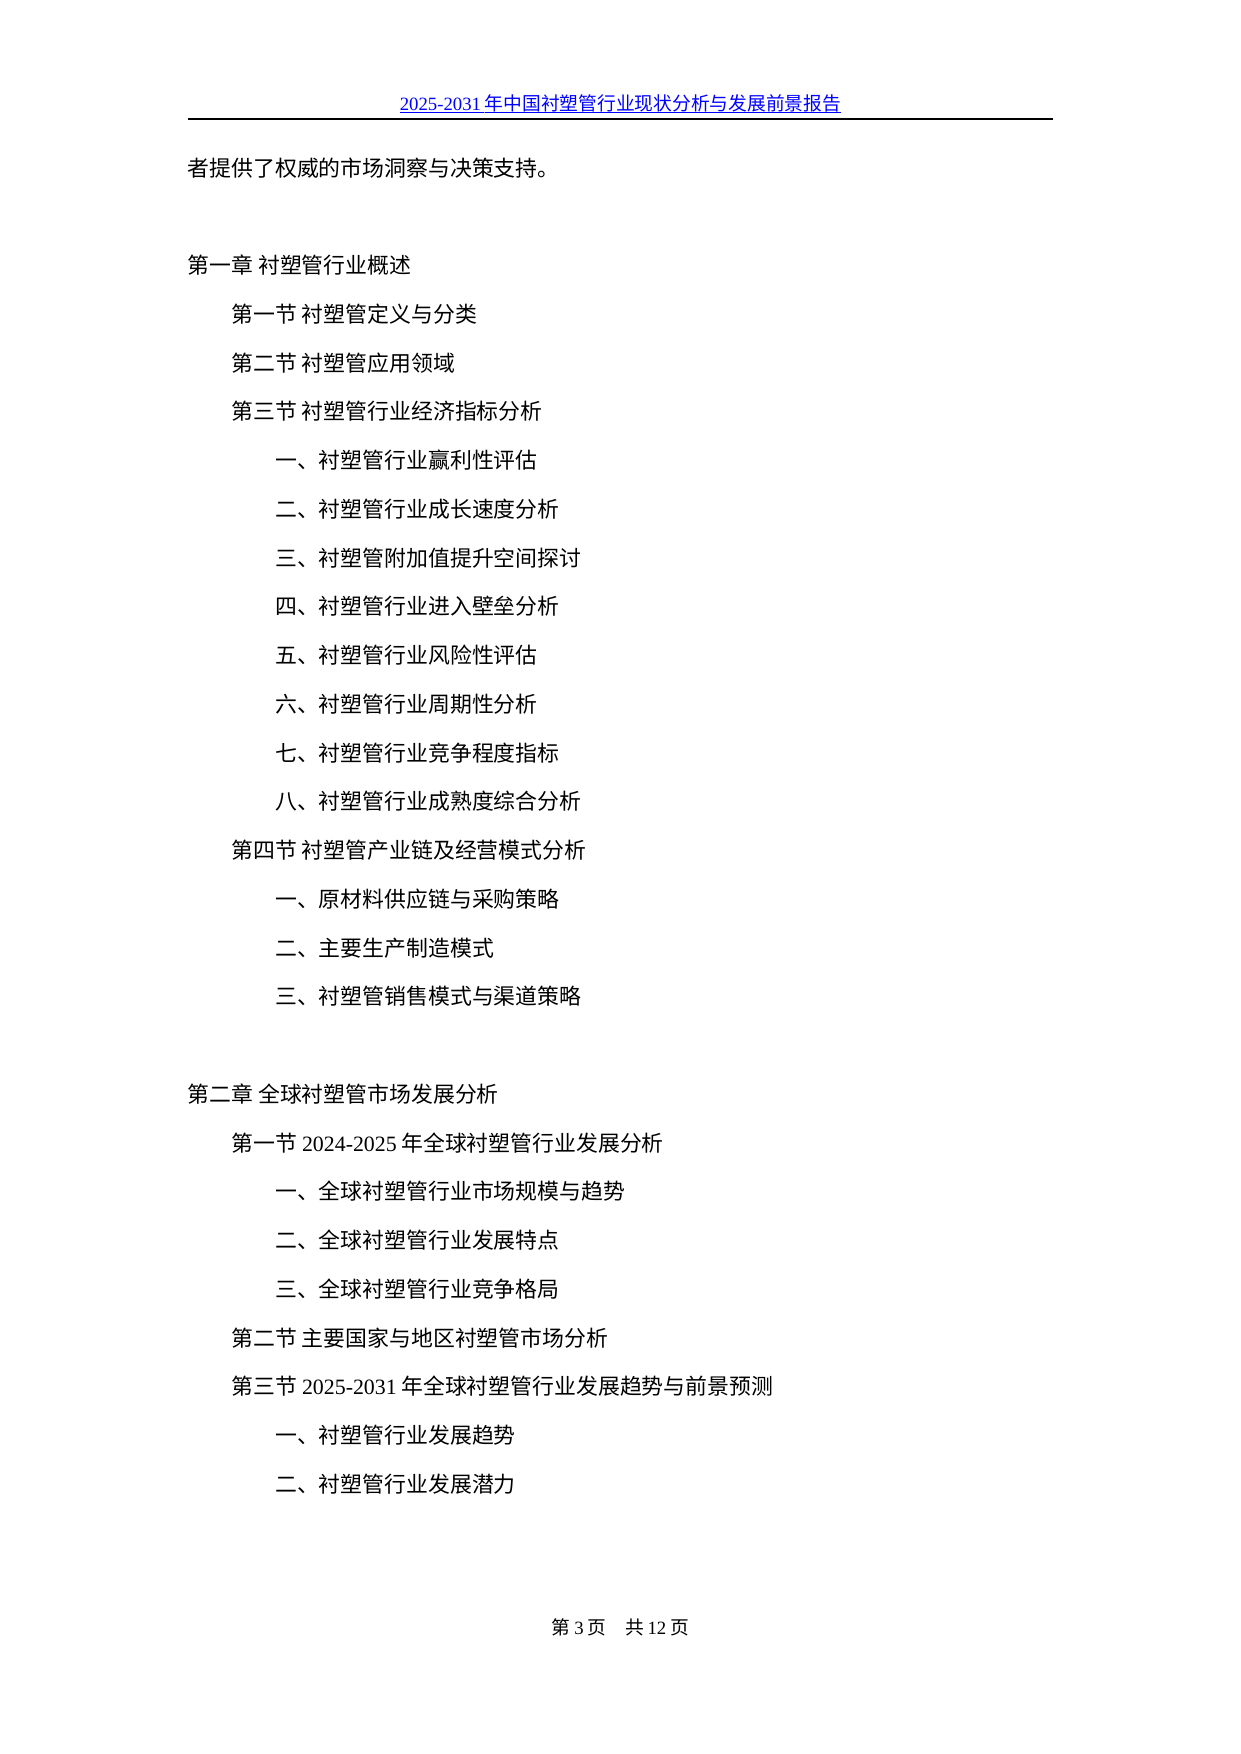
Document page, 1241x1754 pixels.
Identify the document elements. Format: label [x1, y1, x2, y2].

text [187, 150, 1053, 1499]
